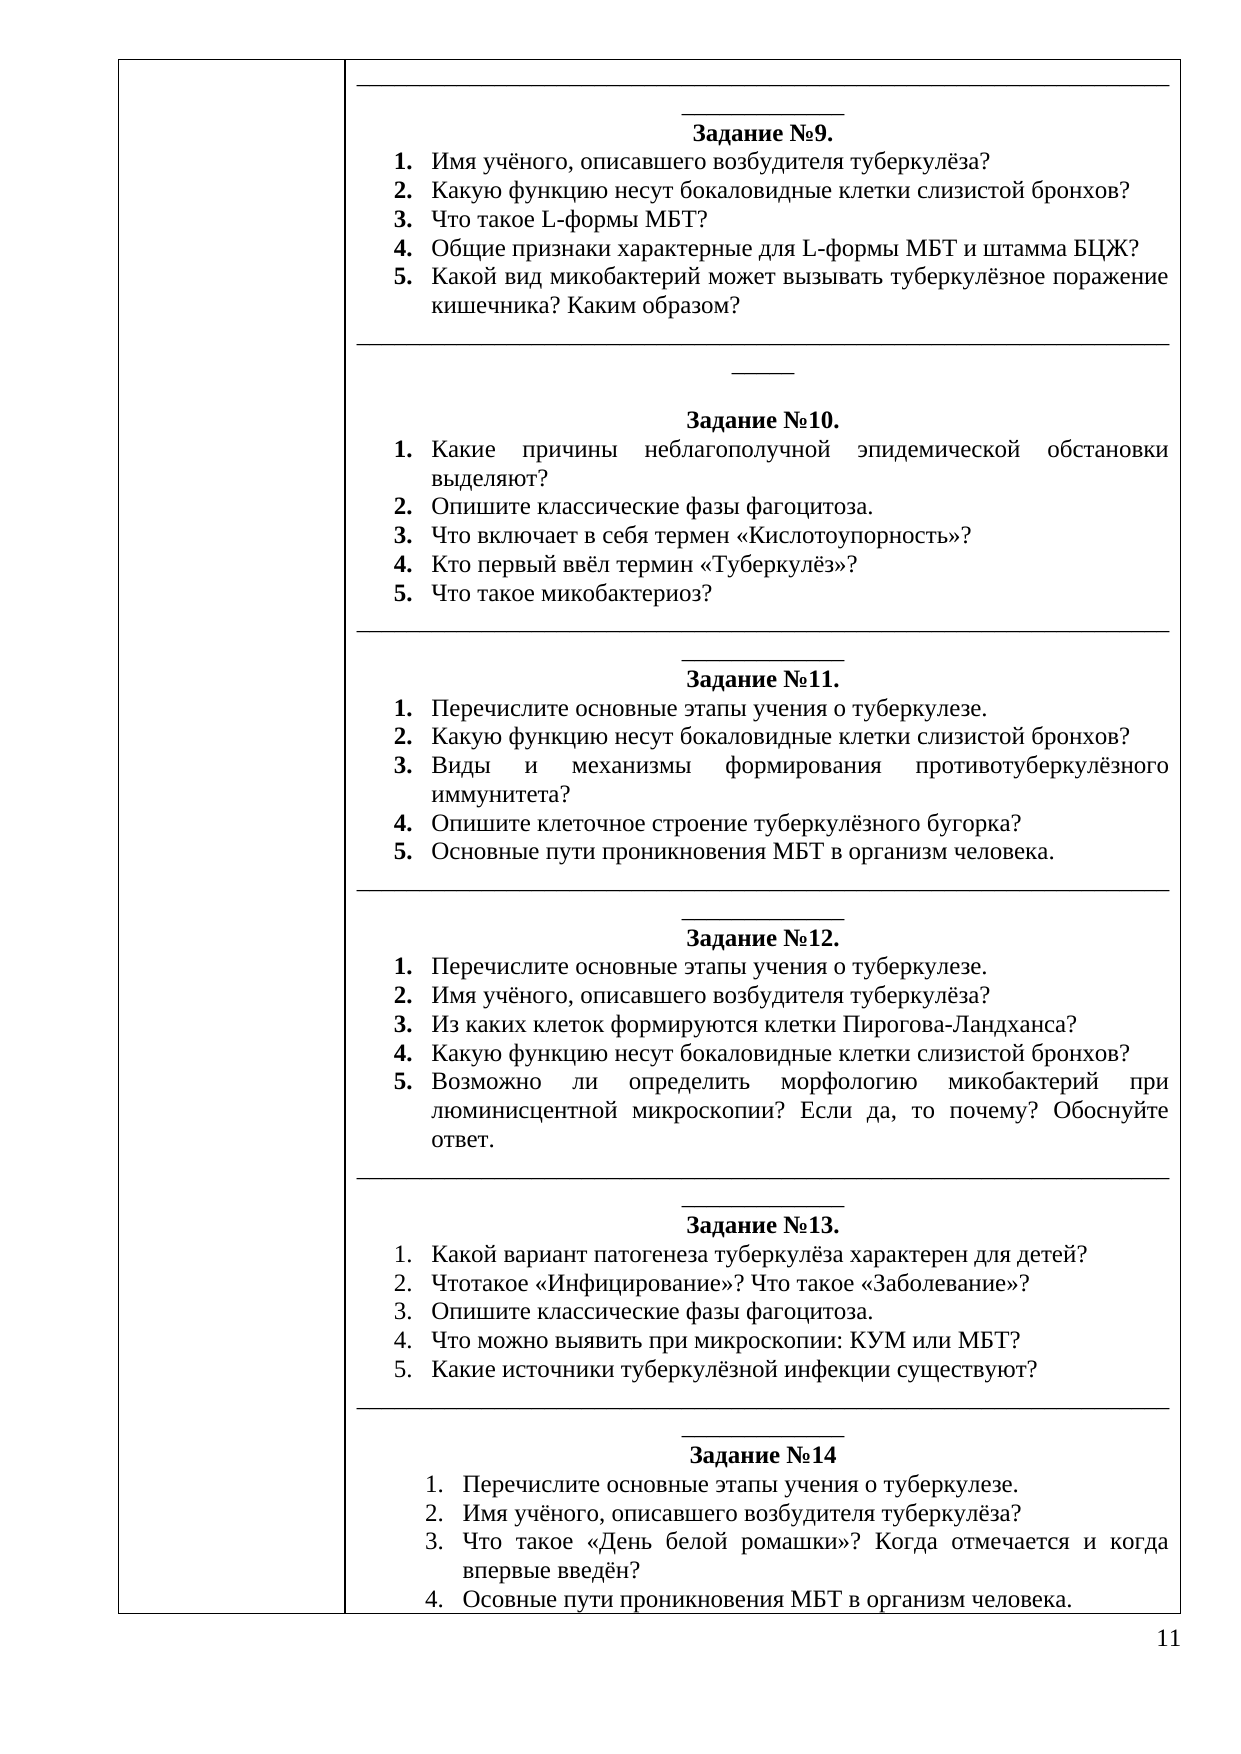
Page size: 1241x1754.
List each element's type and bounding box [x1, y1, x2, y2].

table_cell [346, 60, 1180, 1613]
table_cell [119, 60, 344, 1613]
